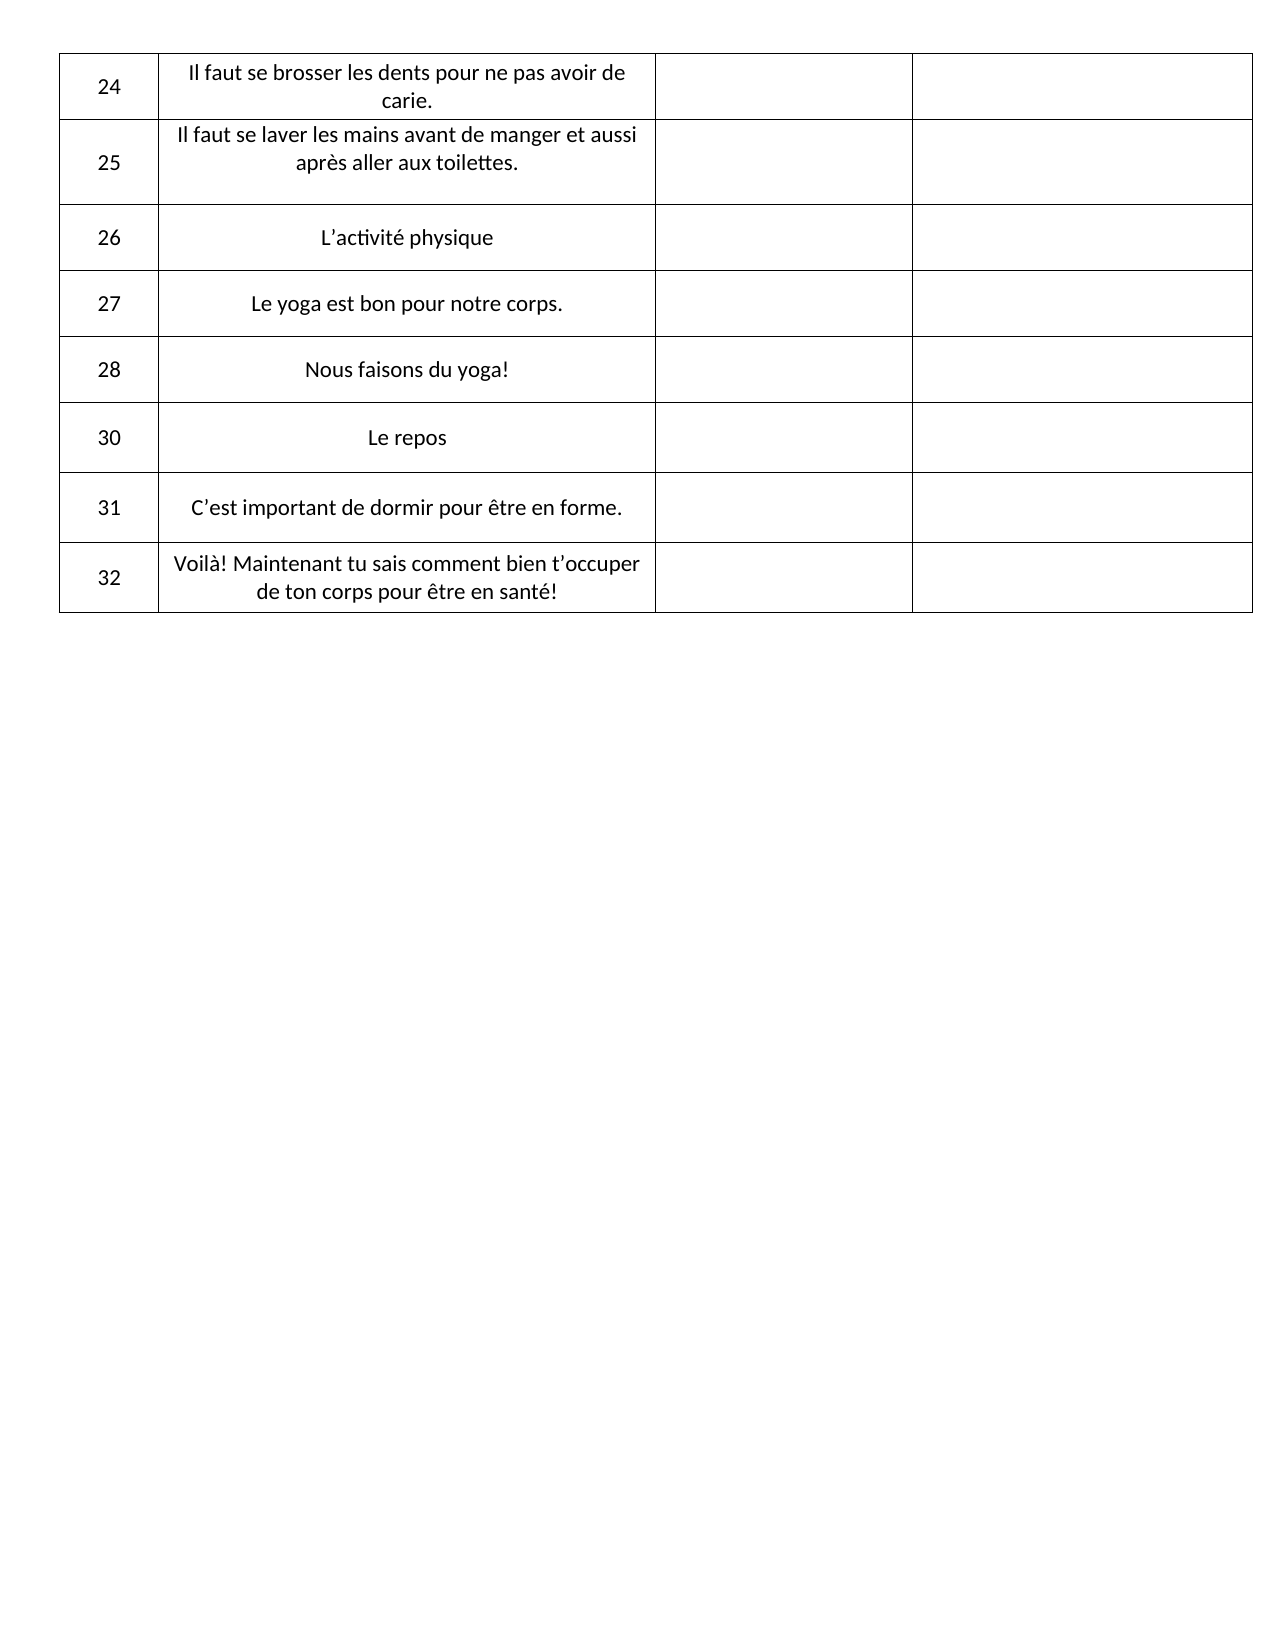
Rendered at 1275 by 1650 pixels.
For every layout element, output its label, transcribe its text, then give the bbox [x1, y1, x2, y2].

table_cell [913, 403, 1252, 472]
table_cell Le repos [159, 403, 655, 472]
table_cell [913, 543, 1252, 612]
table_cell [913, 337, 1252, 402]
table_cell 27 [60, 271, 158, 336]
table_cell [913, 205, 1252, 270]
table_cell 24 [60, 54, 158, 119]
table_cell Il faut se brosser les dents pour ne pas avoir de carie. [159, 54, 655, 119]
table_cell Voilà! Maintenant tu sais comment bien t’occuper de ton corps pour être en santé! [159, 543, 655, 612]
table_cell Le yoga est bon pour notre corps. [159, 271, 655, 336]
table_cell 26 [60, 205, 158, 270]
table_cell [656, 120, 912, 204]
table_cell 32 [60, 543, 158, 612]
table_cell [656, 54, 912, 119]
table_cell C’est important de dormir pour être en forme. [159, 473, 655, 542]
table_cell [656, 205, 912, 270]
table_cell 25 [60, 120, 158, 204]
table_cell [656, 403, 912, 472]
table_cell 30 [60, 403, 158, 472]
table_cell L’activité physique [159, 205, 655, 270]
table_cell [656, 337, 912, 402]
table_cell Nous faisons du yoga! [159, 337, 655, 402]
table_cell 31 [60, 473, 158, 542]
table_cell [656, 543, 912, 612]
table_cell [656, 473, 912, 542]
table_cell [913, 473, 1252, 542]
table_cell Il faut se laver les mains avant de manger et aussi après aller aux toilettes. [159, 120, 655, 204]
table_cell 28 [60, 337, 158, 402]
table_cell [913, 271, 1252, 336]
table_cell [913, 54, 1252, 119]
table_cell [656, 271, 912, 336]
table_cell [913, 120, 1252, 204]
